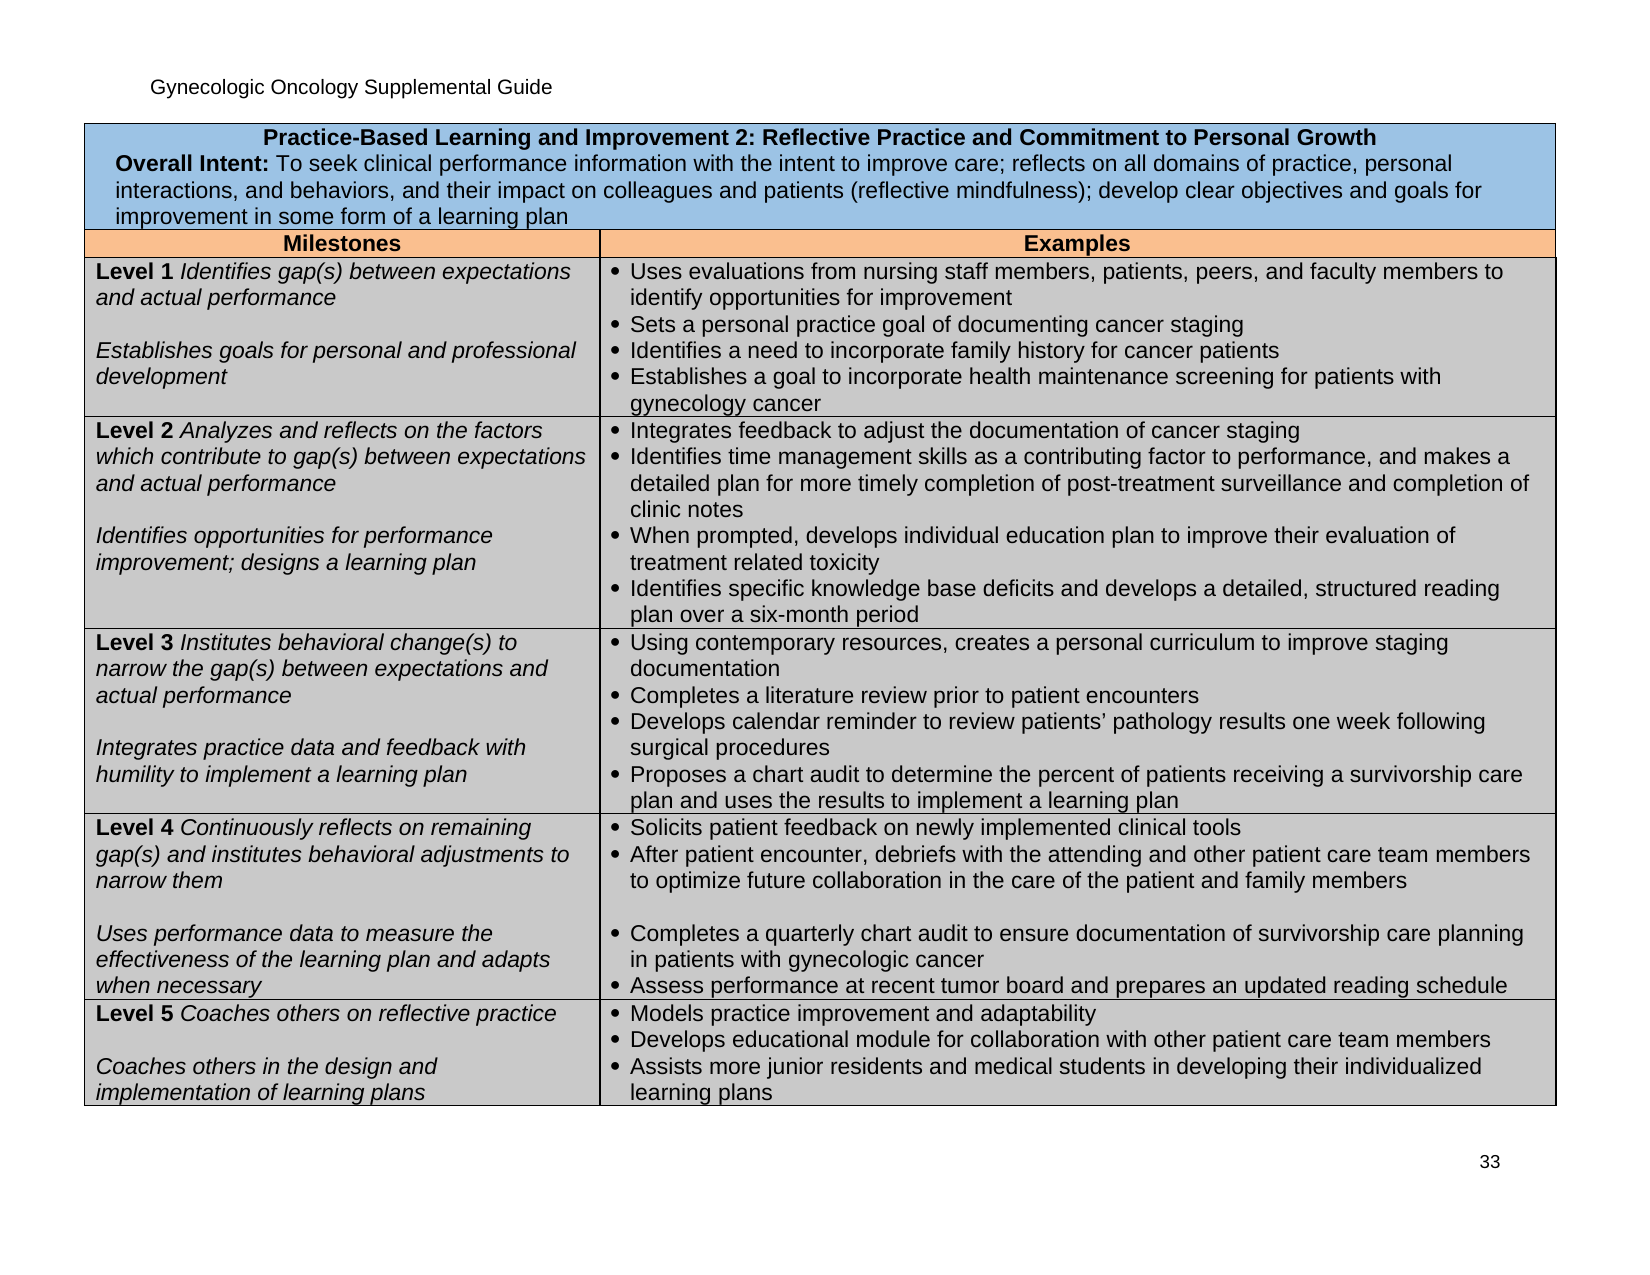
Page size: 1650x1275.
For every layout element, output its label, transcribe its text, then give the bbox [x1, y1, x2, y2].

table_cell Level 5 Coaches others on reflective practice Coaches others in the design and implementation of learning plans [85, 1000, 599, 1105]
table_cell Uses evaluations from nursing staff members, patients, peers, and faculty members to identify opportunities for improvement Sets a personal practice goal of documenting cancer staging Identifies a need to incorporate family history for cancer patients Establishes a goal to incorporate health maintenance screening for patients with gynecology cancer [601, 258, 1555, 416]
table_cell Integrates feedback to adjust the documentation of cancer staging Identifies time management skills as a contributing factor to performance, and makes a detailed plan for more timely completion of post-treatment surveillance and completion of clinic notes When prompted, develops individual education plan to improve their evaluation of treatment related toxicity Identifies specific knowledge base deficits and develops a detailed, structured reading plan over a six-month period [601, 417, 1555, 628]
table_cell Solicits patient feedback on newly implemented clinical tools After patient encounter, debriefs with the attending and other patient care team members to optimize future collaboration in the care of the patient and family members Completes a quarterly chart audit to ensure documentation of survivorship care planning in patients with gynecologic cancer Assess performance at recent tumor board and prepares an updated reading schedule [601, 814, 1555, 999]
table_cell Models practice improvement and adaptability Develops educational module for collaboration with other patient care team members Assists more junior residents and medical students in developing their individualized learning plans [601, 1000, 1555, 1105]
table_header Practice-Based Learning and Improvement 2: Reflective Practice and Commitment to Personal Growth Overall Intent: To seek clinical performance information with the intent to improve care; reflects on all domains of practice, personal interactions, and behaviors, and their impact on colleagues and patients (reflective mindfulness); develop clear objectives and goals for improvement in some form of a learning plan [85, 124, 1555, 229]
table_cell Level 3 Institutes behavioral change(s) to narrow the gap(s) between expectations and actual performance Integrates practice data and feedback with humility to implement a learning plan [85, 629, 599, 813]
table_cell Using contemporary resources, creates a personal curriculum to improve staging documentation Completes a literature review prior to patient encounters Develops calendar reminder to review patients’ pathology results one week following surgical procedures Proposes a chart audit to determine the percent of patients receiving a survivorship care plan and uses the results to implement a learning plan [601, 629, 1555, 813]
table_cell Level 4 Continuously reflects on remaining gap(s) and institutes behavioral adjustments to narrow them Uses performance data to measure the effectiveness of the learning plan and adapts when necessary [85, 814, 599, 999]
table_cell Milestones [85, 230, 599, 257]
table_cell Level 2 Analyzes and reflects on the factors which contribute to gap(s) between expectations and actual performance Identifies opportunities for performance improvement; designs a learning plan [85, 417, 599, 628]
table_cell Examples [601, 230, 1555, 257]
table_cell Level 1 Identifies gap(s) between expectations and actual performance Establishes goals for personal and professional development [85, 258, 599, 416]
